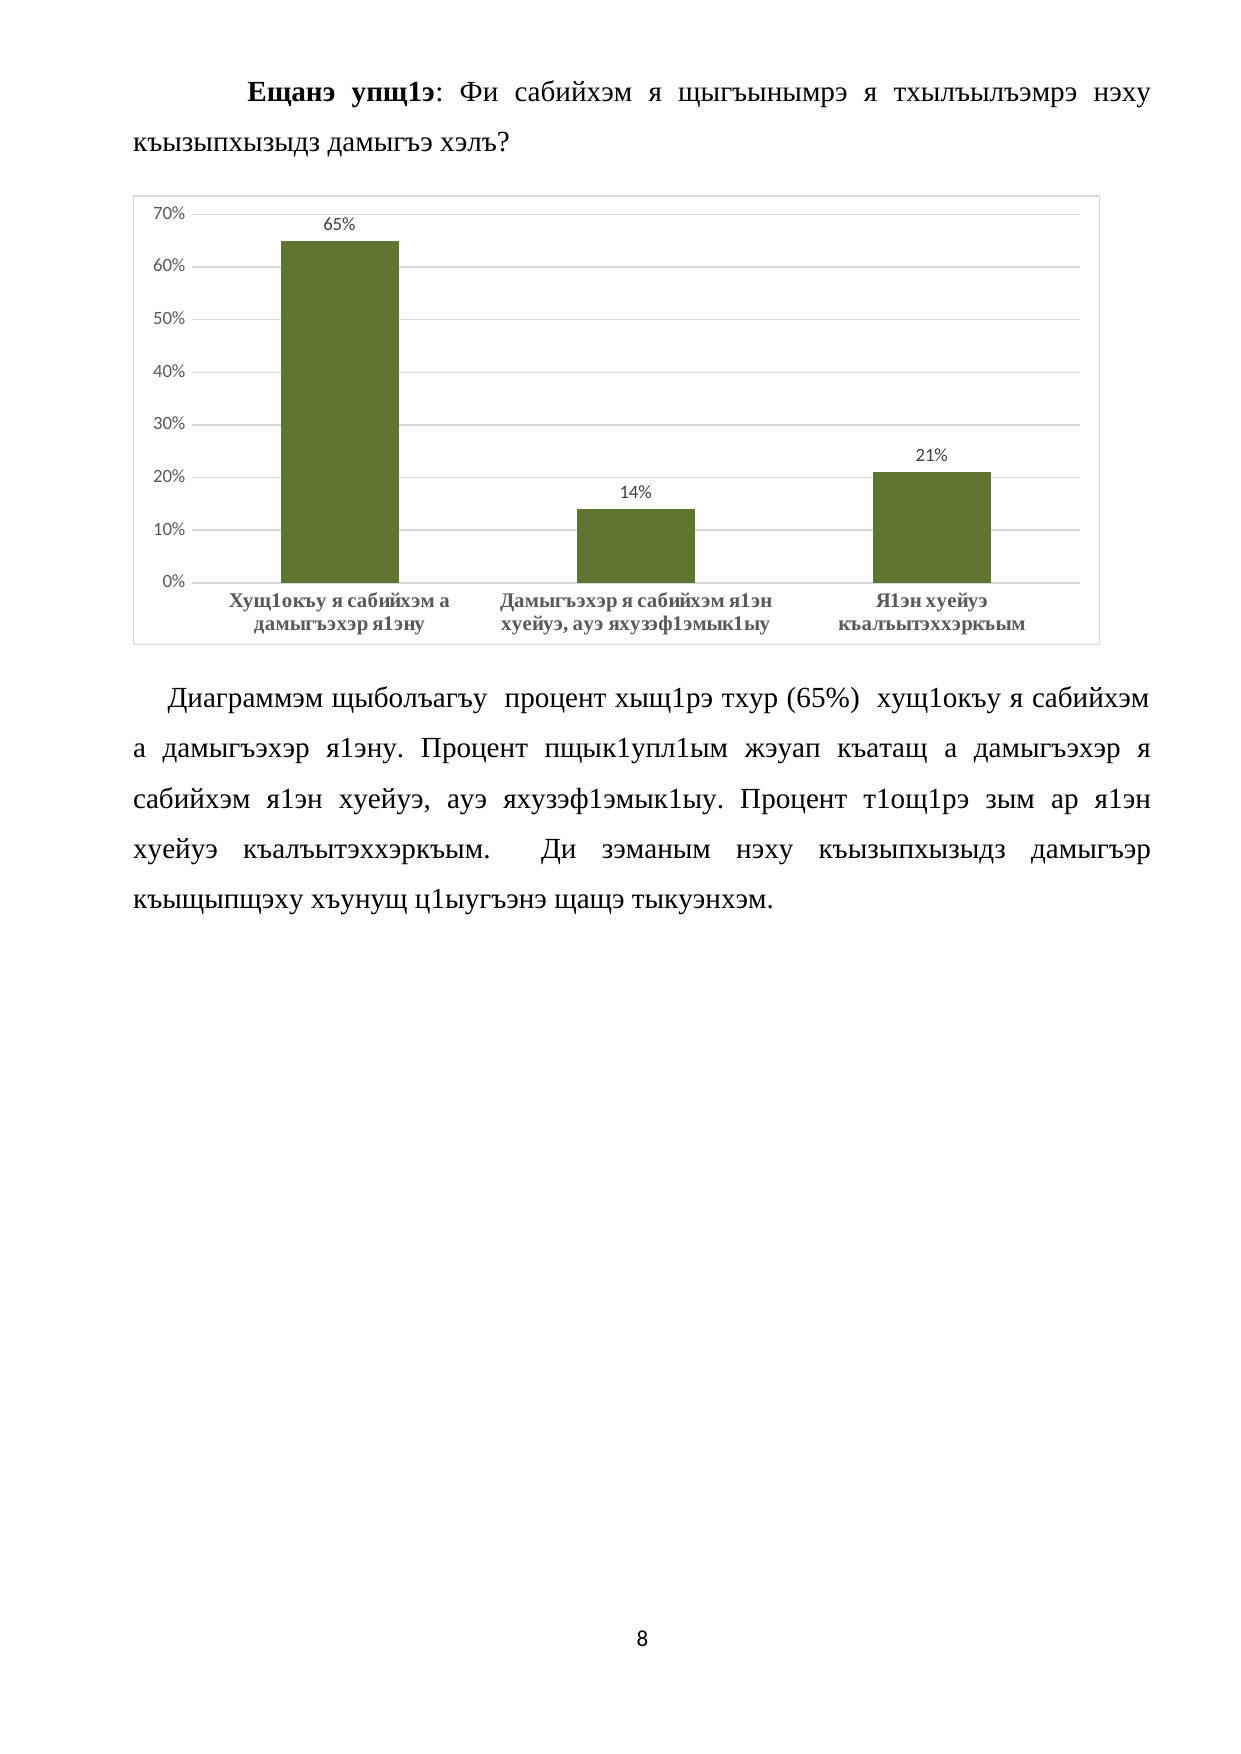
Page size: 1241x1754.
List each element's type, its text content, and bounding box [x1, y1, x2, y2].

text Диаграммэм щыболъагъу процент хыщ1рэ тхур (65%) хущ1окъу я сабийхэм а дамыгъэхэр я1эну. Процент пщык1упл1ым жэуап къатащ а дамыгъэхэр я сабийхэм я1эн хуейуэ, ауэ яхузэф1эмык1ыу. Процент т1ощ1рэ зым ар я1эн хуейуэ къалъытэххэркъым. Ди зэманым нэху къызыпхызыдз дамыгъэр къыщыпщэху хъунущ ц1ыугъэнэ щащэ тыкуэнхэм. [133, 680, 1152, 915]
text Ещанэ упщ1э: Фи сабийхэм я щыгъынымрэ я тхылъылъэмрэ нэху къызыпхызыдз дамыгъэ хэлъ? [133, 74, 1152, 158]
